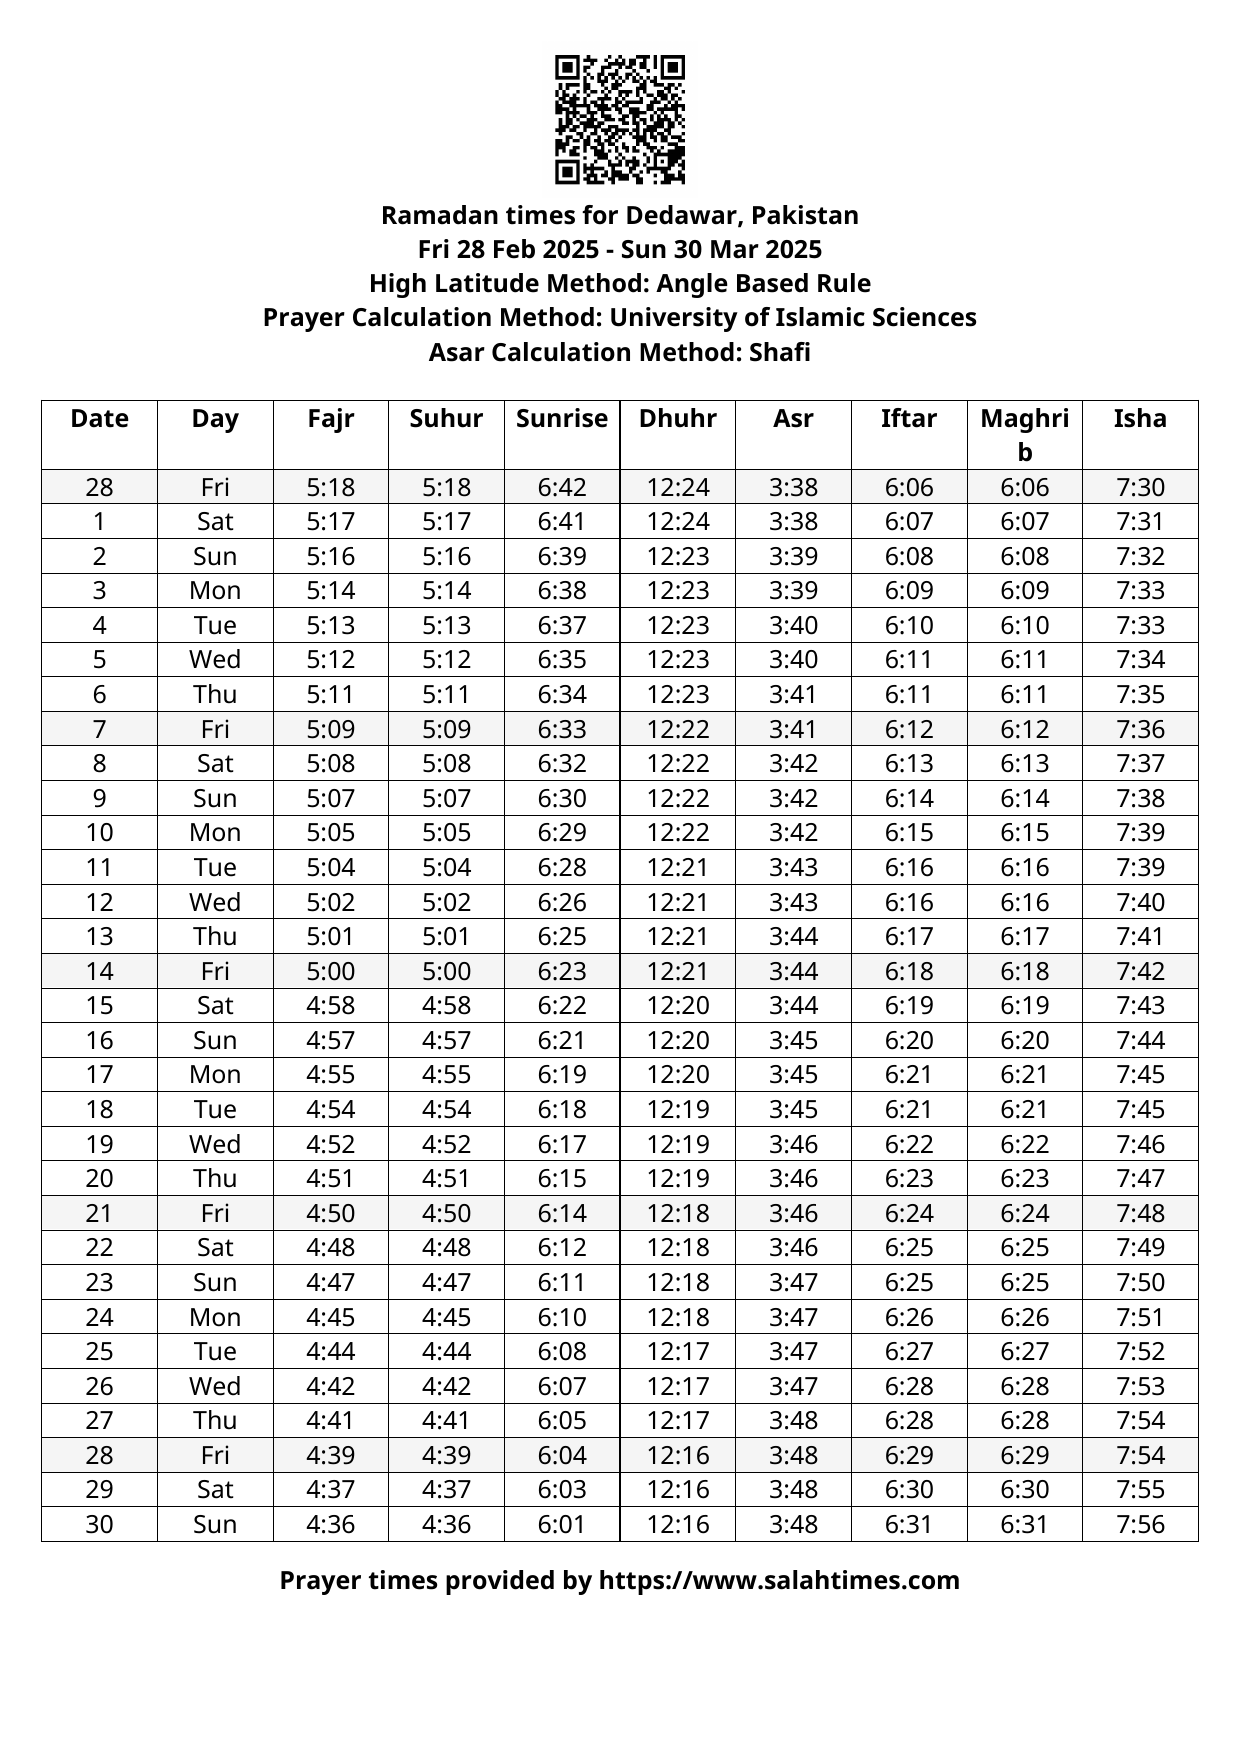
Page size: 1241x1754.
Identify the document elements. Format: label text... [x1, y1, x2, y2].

table_cell 6:11 [852, 677, 967, 711]
table_cell Fri [158, 1196, 273, 1229]
table_cell 6:28 [968, 1404, 1082, 1437]
table_cell 6:33 [505, 712, 619, 745]
table_cell 5:14 [389, 574, 504, 607]
table_cell 6:29 [505, 816, 619, 849]
table_cell 6:21 [968, 1058, 1082, 1091]
table_cell 3:42 [736, 746, 851, 780]
table_cell 6:29 [852, 1438, 967, 1472]
table_cell 4:47 [274, 1265, 388, 1299]
table_cell 3:45 [736, 1023, 851, 1057]
table_cell 6:08 [852, 539, 967, 572]
table_cell 4:51 [274, 1161, 388, 1195]
table_cell 6:07 [505, 1369, 619, 1402]
table_cell 5:07 [389, 781, 504, 814]
table_cell 12:23 [621, 608, 735, 642]
table_cell 7:37 [1083, 746, 1198, 780]
table_cell 12:22 [621, 712, 735, 745]
table_cell 12 [42, 885, 157, 918]
table_cell 6:06 [968, 470, 1082, 503]
table_cell 6:12 [968, 712, 1082, 745]
table_cell 7:52 [1083, 1334, 1198, 1368]
table_cell 28 [42, 470, 157, 503]
table_cell 6:23 [968, 1161, 1082, 1195]
table_cell 6:28 [505, 850, 619, 884]
table_cell 6:17 [968, 919, 1082, 953]
table_cell 6:09 [852, 574, 967, 607]
table_cell 6:09 [968, 574, 1082, 607]
table_cell 6:12 [505, 1231, 619, 1264]
table_cell 6:08 [505, 1334, 619, 1368]
table_cell 5:01 [274, 919, 388, 953]
table_cell 4:39 [274, 1438, 388, 1472]
table_cell 5:14 [274, 574, 388, 607]
table_cell Fri [158, 954, 273, 987]
table_cell 7:43 [1083, 989, 1198, 1022]
table_cell 5:04 [389, 850, 504, 884]
table_cell 5:00 [389, 954, 504, 987]
table_cell 6:34 [505, 677, 619, 711]
table_cell 17 [42, 1058, 157, 1091]
table_cell Sun [158, 781, 273, 814]
table_cell 6:01 [505, 1507, 619, 1541]
table_cell 12:21 [621, 885, 735, 918]
table_cell 7 [42, 712, 157, 745]
table_cell 21 [42, 1196, 157, 1229]
table_cell 4:50 [389, 1196, 504, 1229]
table_cell 6:21 [505, 1023, 619, 1057]
table_cell 27 [42, 1404, 157, 1437]
table_cell Sun [158, 1507, 273, 1541]
table_cell 4:42 [274, 1369, 388, 1402]
table_cell 6:21 [852, 1058, 967, 1091]
table_cell 7:53 [1083, 1369, 1198, 1402]
table_cell 12:16 [621, 1438, 735, 1472]
table_cell 18 [42, 1092, 157, 1126]
table_cell 3:40 [736, 608, 851, 642]
table_cell 6:10 [968, 608, 1082, 642]
table_cell 4:52 [274, 1127, 388, 1160]
table_cell 6:07 [968, 504, 1082, 538]
table_cell 5:09 [274, 712, 388, 745]
table_cell 7:54 [1083, 1404, 1198, 1437]
table_cell 4:52 [389, 1127, 504, 1160]
table_header Iftar [852, 401, 967, 469]
table_cell Sat [158, 504, 273, 538]
table_cell 7:48 [1083, 1196, 1198, 1229]
table_cell Sat [158, 1473, 273, 1506]
table_cell 5 [42, 643, 157, 676]
table_cell 5:18 [389, 470, 504, 503]
table_cell 3:38 [736, 470, 851, 503]
table_cell 12:21 [621, 919, 735, 953]
table_cell 6:21 [852, 1092, 967, 1126]
table_cell Thu [158, 677, 273, 711]
table_cell 12:18 [621, 1196, 735, 1229]
table_cell 6:31 [852, 1507, 967, 1541]
picture [542, 41, 699, 198]
table_cell Tue [158, 608, 273, 642]
table_cell 6:14 [968, 781, 1082, 814]
table_cell 4 [42, 608, 157, 642]
table_cell 6:28 [852, 1404, 967, 1437]
table_cell 4:57 [274, 1023, 388, 1057]
table_cell 6:25 [505, 919, 619, 953]
table_cell 5:01 [389, 919, 504, 953]
table_cell 3:44 [736, 919, 851, 953]
table_cell Sat [158, 746, 273, 780]
table_cell 6:22 [505, 989, 619, 1022]
table_cell 6:13 [852, 746, 967, 780]
table_cell 16 [42, 1023, 157, 1057]
table_cell 6:13 [968, 746, 1082, 780]
table_cell Sat [158, 989, 273, 1022]
table_cell 6:11 [852, 643, 967, 676]
table_cell 3:47 [736, 1265, 851, 1299]
table_cell 6:24 [968, 1196, 1082, 1229]
table_cell 12:21 [621, 954, 735, 987]
table_cell 6:19 [505, 1058, 619, 1091]
table_cell 4:57 [389, 1023, 504, 1057]
table_cell 3:39 [736, 539, 851, 572]
table_cell 6:23 [852, 1161, 967, 1195]
table_cell 20 [42, 1161, 157, 1195]
table_cell 7:39 [1083, 816, 1198, 849]
table_cell 3:43 [736, 850, 851, 884]
table_cell 6:26 [852, 1300, 967, 1333]
table_cell 6:29 [968, 1438, 1082, 1472]
table_cell 6:06 [852, 470, 967, 503]
table_cell 5:08 [274, 746, 388, 780]
table_cell 6:24 [852, 1196, 967, 1229]
table_cell 4:37 [274, 1473, 388, 1506]
table_cell 10 [42, 816, 157, 849]
table_cell 1 [42, 504, 157, 538]
table_cell 12:22 [621, 746, 735, 780]
table_cell 3:41 [736, 712, 851, 745]
table_cell Thu [158, 919, 273, 953]
table_cell 26 [42, 1369, 157, 1402]
text High Latitude Method: Angle Based Rule [42, 266, 1198, 300]
table_cell 4:51 [389, 1161, 504, 1195]
table_header Date [42, 401, 157, 469]
table_cell 23 [42, 1265, 157, 1299]
table_cell 6:08 [968, 539, 1082, 572]
table_cell 3:46 [736, 1231, 851, 1264]
table_cell 3 [42, 574, 157, 607]
table_cell 19 [42, 1127, 157, 1160]
table_cell 5:08 [389, 746, 504, 780]
table_cell Wed [158, 1127, 273, 1160]
table_cell Tue [158, 850, 273, 884]
table_cell 6:19 [852, 989, 967, 1022]
table_cell 4:36 [389, 1507, 504, 1541]
table_cell 3:44 [736, 989, 851, 1022]
table_cell 4:45 [274, 1300, 388, 1333]
table_cell 4:44 [274, 1334, 388, 1368]
table_cell 6:25 [852, 1231, 967, 1264]
table_cell 12:19 [621, 1161, 735, 1195]
table_cell 5:02 [389, 885, 504, 918]
table_cell 6:20 [852, 1023, 967, 1057]
table_cell 7:56 [1083, 1507, 1198, 1541]
table_cell 6:20 [968, 1023, 1082, 1057]
table_cell 7:41 [1083, 919, 1198, 953]
table_cell 6:42 [505, 470, 619, 503]
table_cell 4:39 [389, 1438, 504, 1472]
table_cell 7:51 [1083, 1300, 1198, 1333]
table_cell 6:26 [505, 885, 619, 918]
table_cell 3:40 [736, 643, 851, 676]
table_cell Thu [158, 1161, 273, 1195]
table_cell 12:20 [621, 1023, 735, 1057]
table_cell 5:05 [389, 816, 504, 849]
table_cell 6:22 [968, 1127, 1082, 1160]
table_cell 6:25 [852, 1265, 967, 1299]
table_cell 12:21 [621, 850, 735, 884]
table_cell 6:37 [505, 608, 619, 642]
table_cell 6:16 [852, 850, 967, 884]
table_cell 6:04 [505, 1438, 619, 1472]
table_cell 12:18 [621, 1265, 735, 1299]
table_cell 5:02 [274, 885, 388, 918]
table_cell 6:39 [505, 539, 619, 572]
table_cell 3:47 [736, 1300, 851, 1333]
table_cell 7:30 [1083, 470, 1198, 503]
table_cell 8 [42, 746, 157, 780]
table_cell 7:38 [1083, 781, 1198, 814]
table_cell 6:25 [968, 1231, 1082, 1264]
table_cell 6:16 [852, 885, 967, 918]
table_cell 3:46 [736, 1196, 851, 1229]
table_cell 7:36 [1083, 712, 1198, 745]
table_cell 4:37 [389, 1473, 504, 1506]
text Asar Calculation Method: Shafi [42, 334, 1198, 368]
table_cell 30 [42, 1507, 157, 1541]
table_cell 6:18 [852, 954, 967, 987]
table_cell 6:35 [505, 643, 619, 676]
table_cell 7:32 [1083, 539, 1198, 572]
table_cell 28 [42, 1438, 157, 1472]
table_cell 5:05 [274, 816, 388, 849]
table_cell 12:18 [621, 1231, 735, 1264]
table_cell 4:42 [389, 1369, 504, 1402]
table_cell 12:16 [621, 1507, 735, 1541]
table_cell Wed [158, 885, 273, 918]
table_cell 4:50 [274, 1196, 388, 1229]
table_cell 6:19 [968, 989, 1082, 1022]
table_cell 3:39 [736, 574, 851, 607]
table_header Suhur [389, 401, 504, 469]
table_cell 6:30 [505, 781, 619, 814]
table_cell 12:20 [621, 989, 735, 1022]
table_cell 6:21 [968, 1092, 1082, 1126]
table_cell 7:45 [1083, 1058, 1198, 1091]
table_cell 5:12 [274, 643, 388, 676]
table_cell 6:10 [852, 608, 967, 642]
table_cell 3:47 [736, 1334, 851, 1368]
table_cell 6:27 [968, 1334, 1082, 1368]
table_cell 6:23 [505, 954, 619, 987]
table_cell 29 [42, 1473, 157, 1506]
table_cell 4:55 [274, 1058, 388, 1091]
table_cell 5:00 [274, 954, 388, 987]
table_cell 12:22 [621, 816, 735, 849]
table_cell 4:58 [274, 989, 388, 1022]
table_cell 6:14 [852, 781, 967, 814]
table_cell 5:13 [274, 608, 388, 642]
table_cell 3:41 [736, 677, 851, 711]
table_cell 3:48 [736, 1507, 851, 1541]
table_cell 6:30 [852, 1473, 967, 1506]
table_cell 3:48 [736, 1438, 851, 1472]
table_cell 4:44 [389, 1334, 504, 1368]
table_cell 13 [42, 919, 157, 953]
table_cell 6:11 [968, 643, 1082, 676]
table_cell 5:18 [274, 470, 388, 503]
table_cell 6:32 [505, 746, 619, 780]
table_cell 7:39 [1083, 850, 1198, 884]
table_header Maghrib [968, 401, 1082, 469]
table_header Dhuhr [621, 401, 735, 469]
table_cell 7:47 [1083, 1161, 1198, 1195]
table_cell 5:16 [389, 539, 504, 572]
table_cell Wed [158, 1369, 273, 1402]
table_cell Fri [158, 1438, 273, 1472]
table_cell Mon [158, 574, 273, 607]
table_cell 4:54 [274, 1092, 388, 1126]
table_cell 6:30 [968, 1473, 1082, 1506]
table_cell Mon [158, 816, 273, 849]
table_cell 7:50 [1083, 1265, 1198, 1299]
table_cell 3:38 [736, 504, 851, 538]
table_cell 7:55 [1083, 1473, 1198, 1506]
table_cell 7:45 [1083, 1092, 1198, 1126]
table_cell Tue [158, 1334, 273, 1368]
table_cell 3:42 [736, 816, 851, 849]
table_cell Sat [158, 1231, 273, 1264]
table_cell 22 [42, 1231, 157, 1264]
table_cell 2 [42, 539, 157, 572]
table_cell 3:47 [736, 1369, 851, 1402]
table_cell 6:38 [505, 574, 619, 607]
table_cell 12:19 [621, 1092, 735, 1126]
table_cell 12:17 [621, 1404, 735, 1437]
table_cell 7:46 [1083, 1127, 1198, 1160]
table_cell 6:28 [852, 1369, 967, 1402]
table_cell Sun [158, 1023, 273, 1057]
table_cell 7:54 [1083, 1438, 1198, 1472]
table_cell Tue [158, 1092, 273, 1126]
table_cell 12:17 [621, 1369, 735, 1402]
table_cell 6:16 [968, 885, 1082, 918]
table_cell 6:28 [968, 1369, 1082, 1402]
table_cell 7:44 [1083, 1023, 1198, 1057]
table_cell 9 [42, 781, 157, 814]
table_header Isha [1083, 401, 1198, 469]
table_cell 3:45 [736, 1058, 851, 1091]
table_cell 5:11 [389, 677, 504, 711]
table_cell 3:48 [736, 1473, 851, 1506]
table_cell 12:16 [621, 1473, 735, 1506]
table_cell 4:41 [274, 1404, 388, 1437]
table_cell 5:16 [274, 539, 388, 572]
table_cell 4:41 [389, 1404, 504, 1437]
table_cell 7:42 [1083, 954, 1198, 987]
table_cell 3:44 [736, 954, 851, 987]
table_header Day [158, 401, 273, 469]
table_cell 6:31 [968, 1507, 1082, 1541]
table_header Asr [736, 401, 851, 469]
table_cell 6:17 [505, 1127, 619, 1160]
table_cell 6:18 [505, 1092, 619, 1126]
table_cell 5:04 [274, 850, 388, 884]
table_cell 4:47 [389, 1265, 504, 1299]
table_cell 12:20 [621, 1058, 735, 1091]
table_cell Wed [158, 643, 273, 676]
table_cell 4:36 [274, 1507, 388, 1541]
table_cell 4:48 [274, 1231, 388, 1264]
table_cell 12:24 [621, 470, 735, 503]
table_cell 6:15 [968, 816, 1082, 849]
table_cell 6:22 [852, 1127, 967, 1160]
table_cell 6:10 [505, 1300, 619, 1333]
text Prayer times provided by https://www.salahtimes.com [42, 1563, 1198, 1597]
table_cell 3:45 [736, 1092, 851, 1126]
table_cell 7:35 [1083, 677, 1198, 711]
table_cell 4:45 [389, 1300, 504, 1333]
table_cell 5:09 [389, 712, 504, 745]
table_cell 5:07 [274, 781, 388, 814]
table_cell 7:34 [1083, 643, 1198, 676]
table_cell 12:22 [621, 781, 735, 814]
table_cell 24 [42, 1300, 157, 1333]
table_cell 6:27 [852, 1334, 967, 1368]
table_cell 12:18 [621, 1300, 735, 1333]
table_cell Thu [158, 1404, 273, 1437]
table_cell 4:48 [389, 1231, 504, 1264]
table_cell 12:23 [621, 539, 735, 572]
table_cell 7:31 [1083, 504, 1198, 538]
table_cell 5:13 [389, 608, 504, 642]
table_cell 6:25 [968, 1265, 1082, 1299]
table_cell 5:11 [274, 677, 388, 711]
table_cell 15 [42, 989, 157, 1022]
table_cell 6:05 [505, 1404, 619, 1437]
table_cell 6:07 [852, 504, 967, 538]
table_cell 5:12 [389, 643, 504, 676]
table_cell Fri [158, 470, 273, 503]
table_cell 25 [42, 1334, 157, 1368]
table_cell 6:18 [968, 954, 1082, 987]
table_cell Sun [158, 1265, 273, 1299]
table_cell 6:15 [505, 1161, 619, 1195]
table_cell 4:54 [389, 1092, 504, 1126]
table_cell 3:42 [736, 781, 851, 814]
table_cell 6:41 [505, 504, 619, 538]
table_cell 7:40 [1083, 885, 1198, 918]
table_cell 4:55 [389, 1058, 504, 1091]
table_cell 3:43 [736, 885, 851, 918]
table_cell 6:03 [505, 1473, 619, 1506]
table_cell 3:48 [736, 1404, 851, 1437]
table_cell 12:23 [621, 574, 735, 607]
table_cell 12:23 [621, 643, 735, 676]
text Ramadan times for Dedawar, Pakistan [42, 198, 1198, 232]
table_cell 5:17 [389, 504, 504, 538]
table_cell 6:26 [968, 1300, 1082, 1333]
text Fri 28 Feb 2025 - Sun 30 Mar 2025 [42, 232, 1198, 266]
text Prayer Calculation Method: University of Islamic Sciences [42, 300, 1198, 334]
table_cell Sun [158, 539, 273, 572]
table_cell 5:17 [274, 504, 388, 538]
table_header Sunrise [505, 401, 619, 469]
table_cell 12:19 [621, 1127, 735, 1160]
table_header Fajr [274, 401, 388, 469]
table_cell Mon [158, 1300, 273, 1333]
table_cell 6 [42, 677, 157, 711]
table_cell 3:46 [736, 1161, 851, 1195]
table_cell 12:23 [621, 677, 735, 711]
table_cell 6:16 [968, 850, 1082, 884]
table_cell 7:49 [1083, 1231, 1198, 1264]
table_cell 12:17 [621, 1334, 735, 1368]
table_cell 6:15 [852, 816, 967, 849]
table_cell Fri [158, 712, 273, 745]
table_cell 6:11 [968, 677, 1082, 711]
table_cell 6:12 [852, 712, 967, 745]
table_cell 7:33 [1083, 574, 1198, 607]
table_cell 6:14 [505, 1196, 619, 1229]
table_cell 14 [42, 954, 157, 987]
table_cell 3:46 [736, 1127, 851, 1160]
table_cell 11 [42, 850, 157, 884]
table_cell Mon [158, 1058, 273, 1091]
table_cell 6:11 [505, 1265, 619, 1299]
table_cell 6:17 [852, 919, 967, 953]
table_cell 4:58 [389, 989, 504, 1022]
table_cell 12:24 [621, 504, 735, 538]
table_cell 7:33 [1083, 608, 1198, 642]
